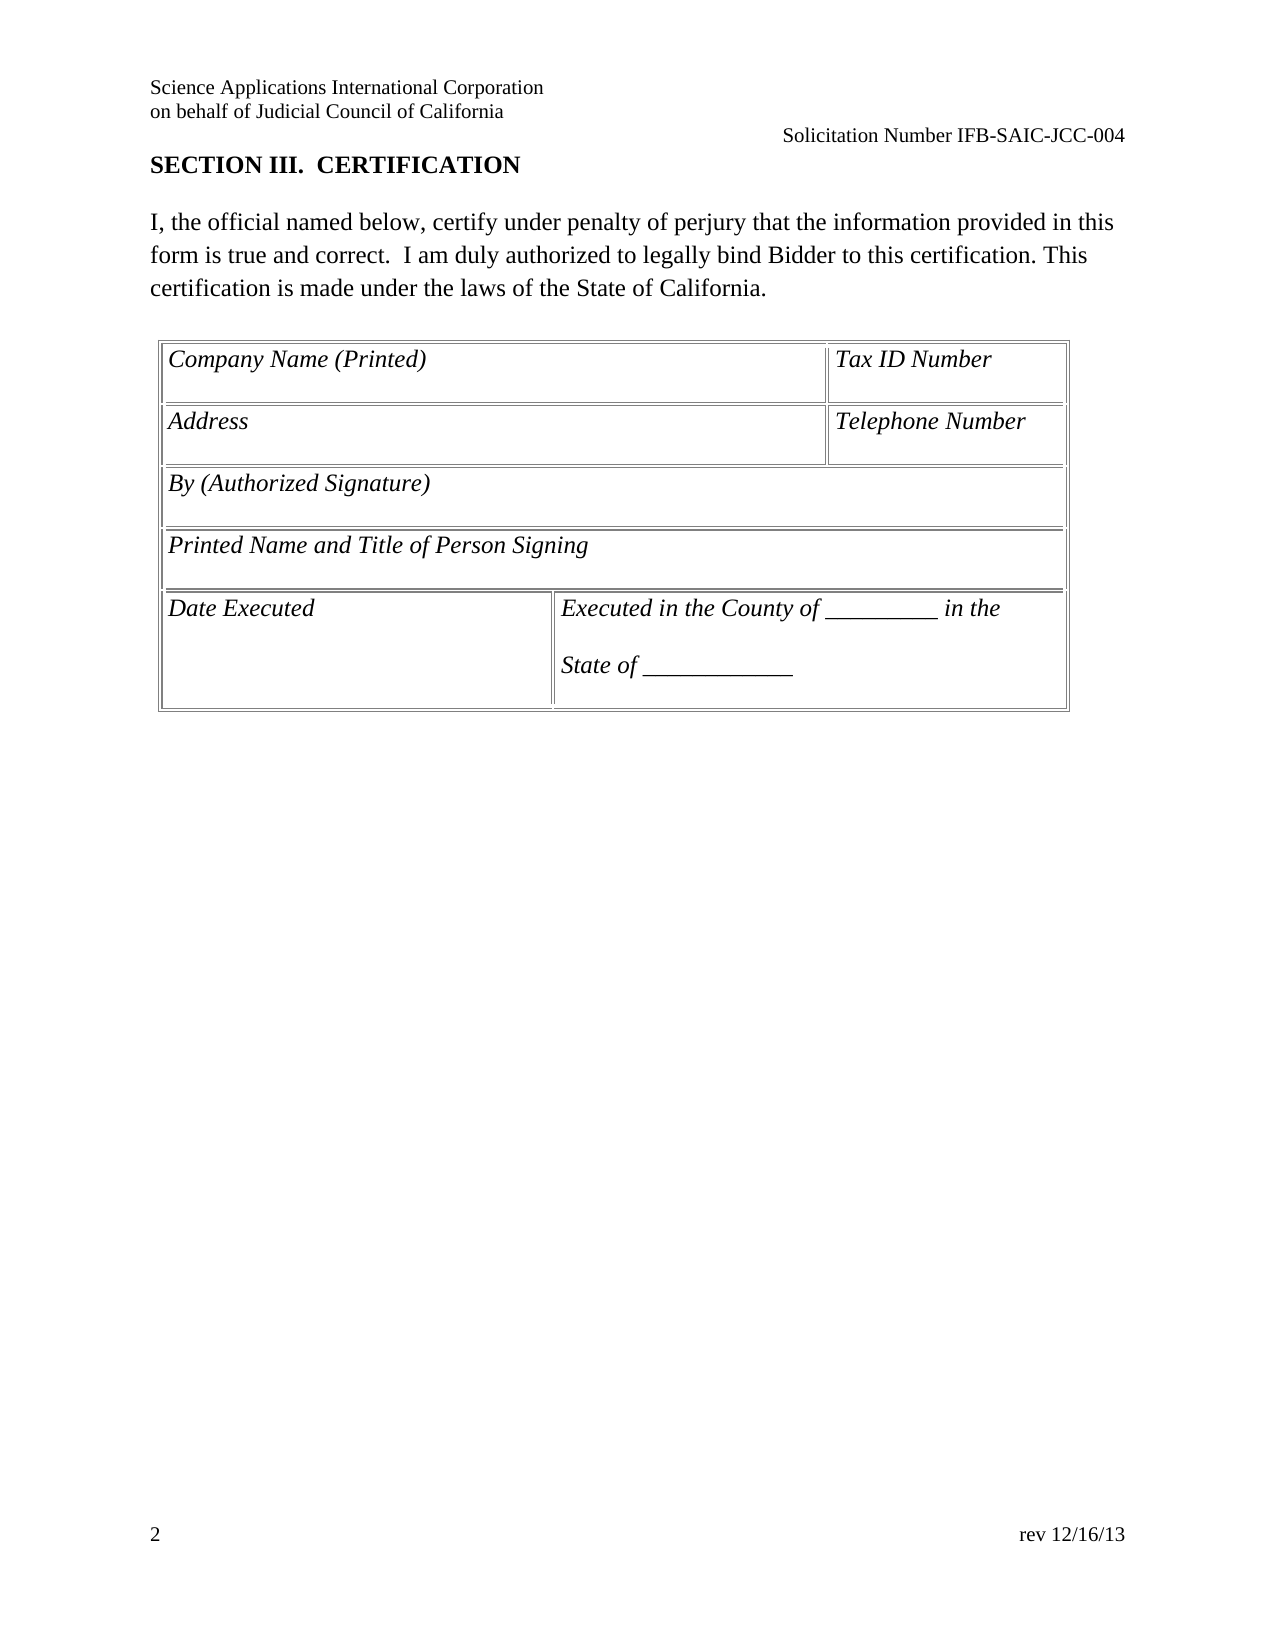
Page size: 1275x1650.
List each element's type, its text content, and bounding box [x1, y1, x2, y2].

table_cell Date Executed [160, 588, 553, 707]
table_header Company Name (Printed) [160, 341, 827, 402]
table_cell By (Authorized Signature) [160, 464, 1068, 526]
table_cell Printed Name and Title of Person Signing [160, 526, 1068, 588]
text I, the official named below, certify under penalty of perjury that the information provided in this form is true and correct. I am duly authorized to legally bind Bidder to this certification. This certification is made under the laws of the State of California. [150, 207, 1125, 302]
table_cell Executed in the County of _________ in the State of ____________ [553, 588, 1068, 707]
table_cell Address [160, 402, 827, 464]
table_cell Telephone Number [827, 402, 1068, 464]
text SECTION III. CERTIFICATION [150, 150, 1125, 179]
table_header Tax ID Number [827, 344, 1066, 402]
